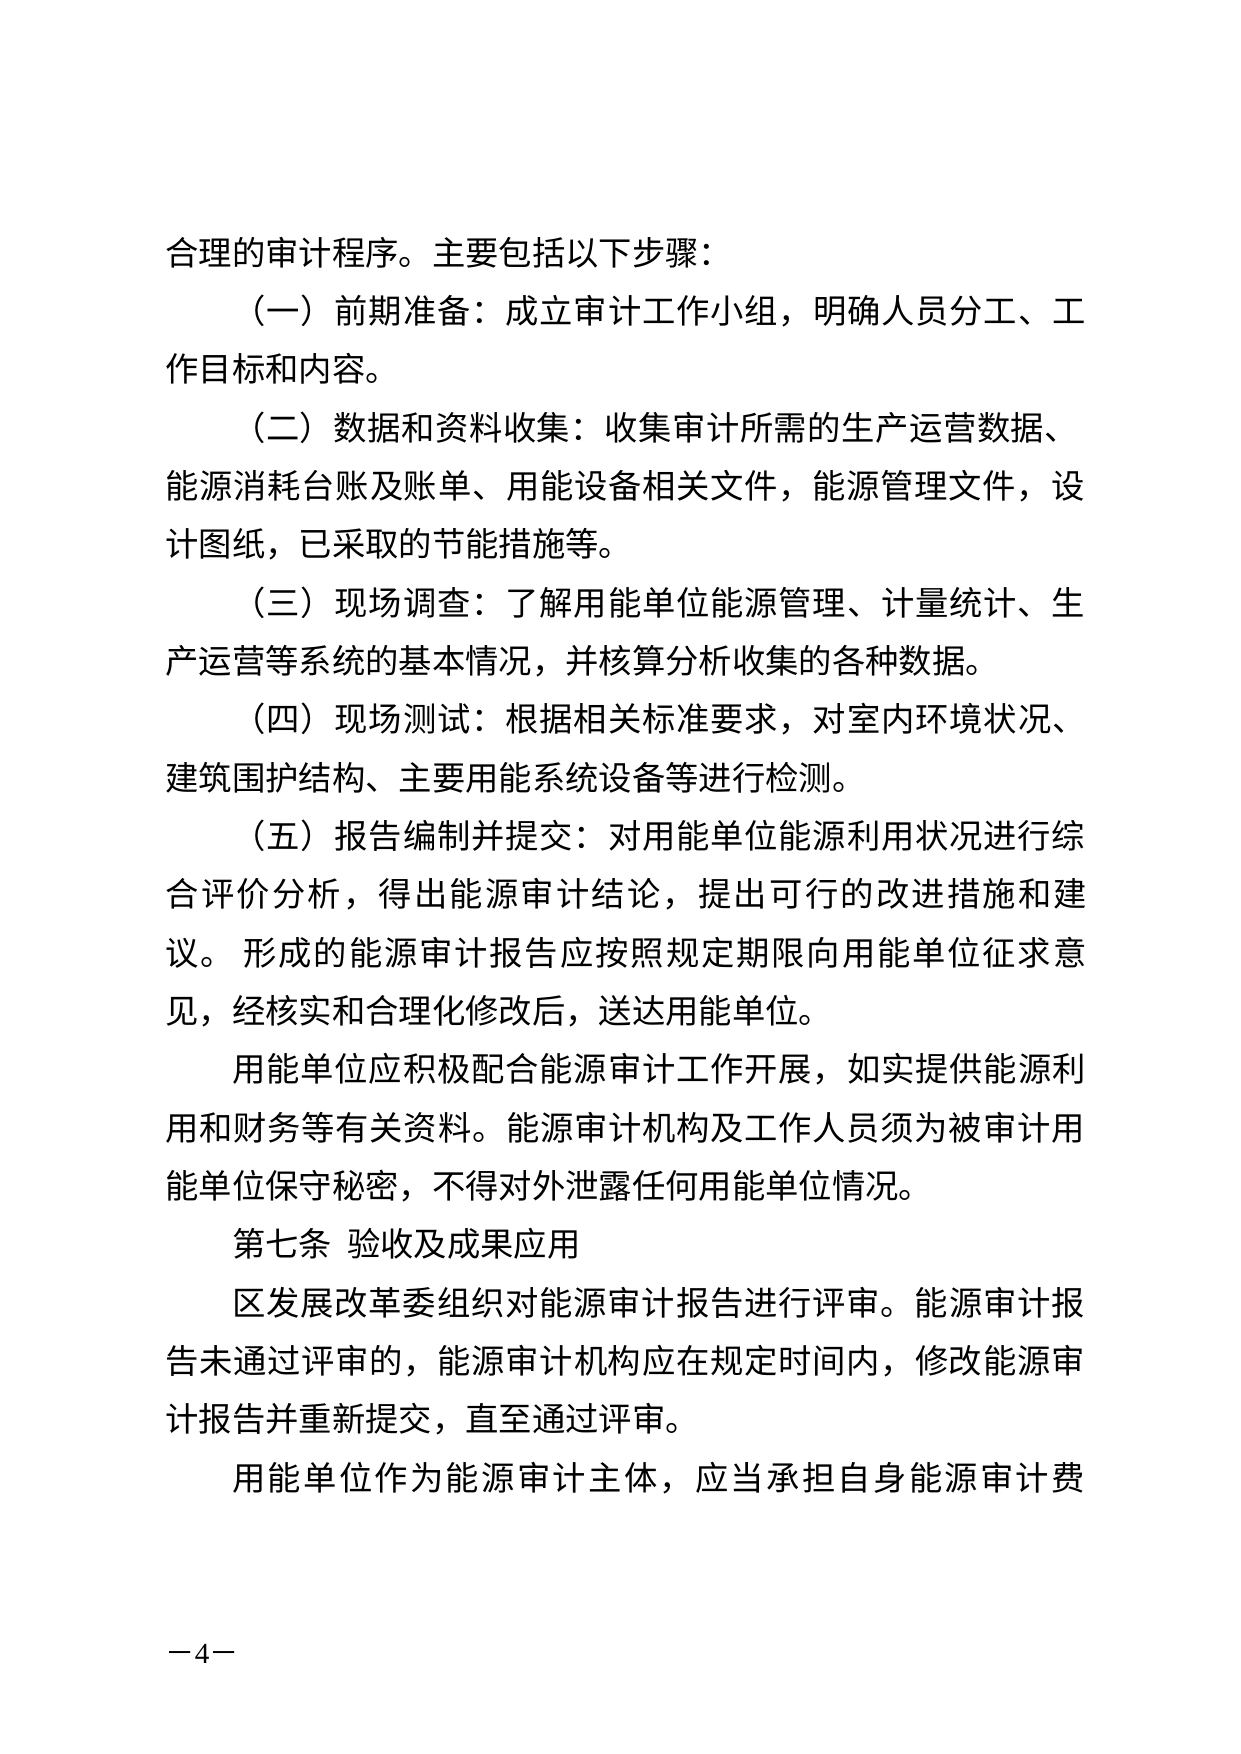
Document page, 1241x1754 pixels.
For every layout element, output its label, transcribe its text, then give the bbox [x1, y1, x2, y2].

text （三）现场调查：了解用能单位能源管理、计量统计、生产运营等系统的基本情况，并核算分析收集的各种数据。 [165, 568, 1087, 685]
text （四）现场测试：根据相关标准要求，对室内环境状况、建筑围护结构、主要用能系统设备等进行检测。 [165, 685, 1087, 802]
text 用能单位应积极配合能源审计工作开展，如实提供能源利用和财务等有关资料。能源审计机构及工作人员须为被审计用能单位保守秘密，不得对外泄露任何用能单位情况。 [165, 1035, 1087, 1210]
text （五）报告编制并提交：对用能单位能源利用状况进行综合评价分析，得出能源审计结论，提出可行的改进措施和建议。 形成的能源审计报告应按照规定期限向用能单位征求意见，经核实和合理化修改后，送达用能单位。 [165, 802, 1087, 1035]
text 区发展改革委组织对能源审计报告进行评审。能源审计报告未通过评审的，能源审计机构应在规定时间内，修改能源审计报告并重新提交，直至通过评审。 [165, 1268, 1087, 1443]
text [165, 1443, 1087, 1502]
text 第七条 验收及成果应用 [165, 1210, 1087, 1268]
text （二）数据和资料收集：收集审计所需的生产运营数据、 能源消耗台账及账单、用能设备相关文件，能源管理文件，设计图纸，已采取的节能措施等。 [165, 393, 1087, 568]
text （一）前期准备：成立审计工作小组，明确人员分工、工作目标和内容。 [165, 277, 1087, 393]
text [165, 218, 1087, 277]
